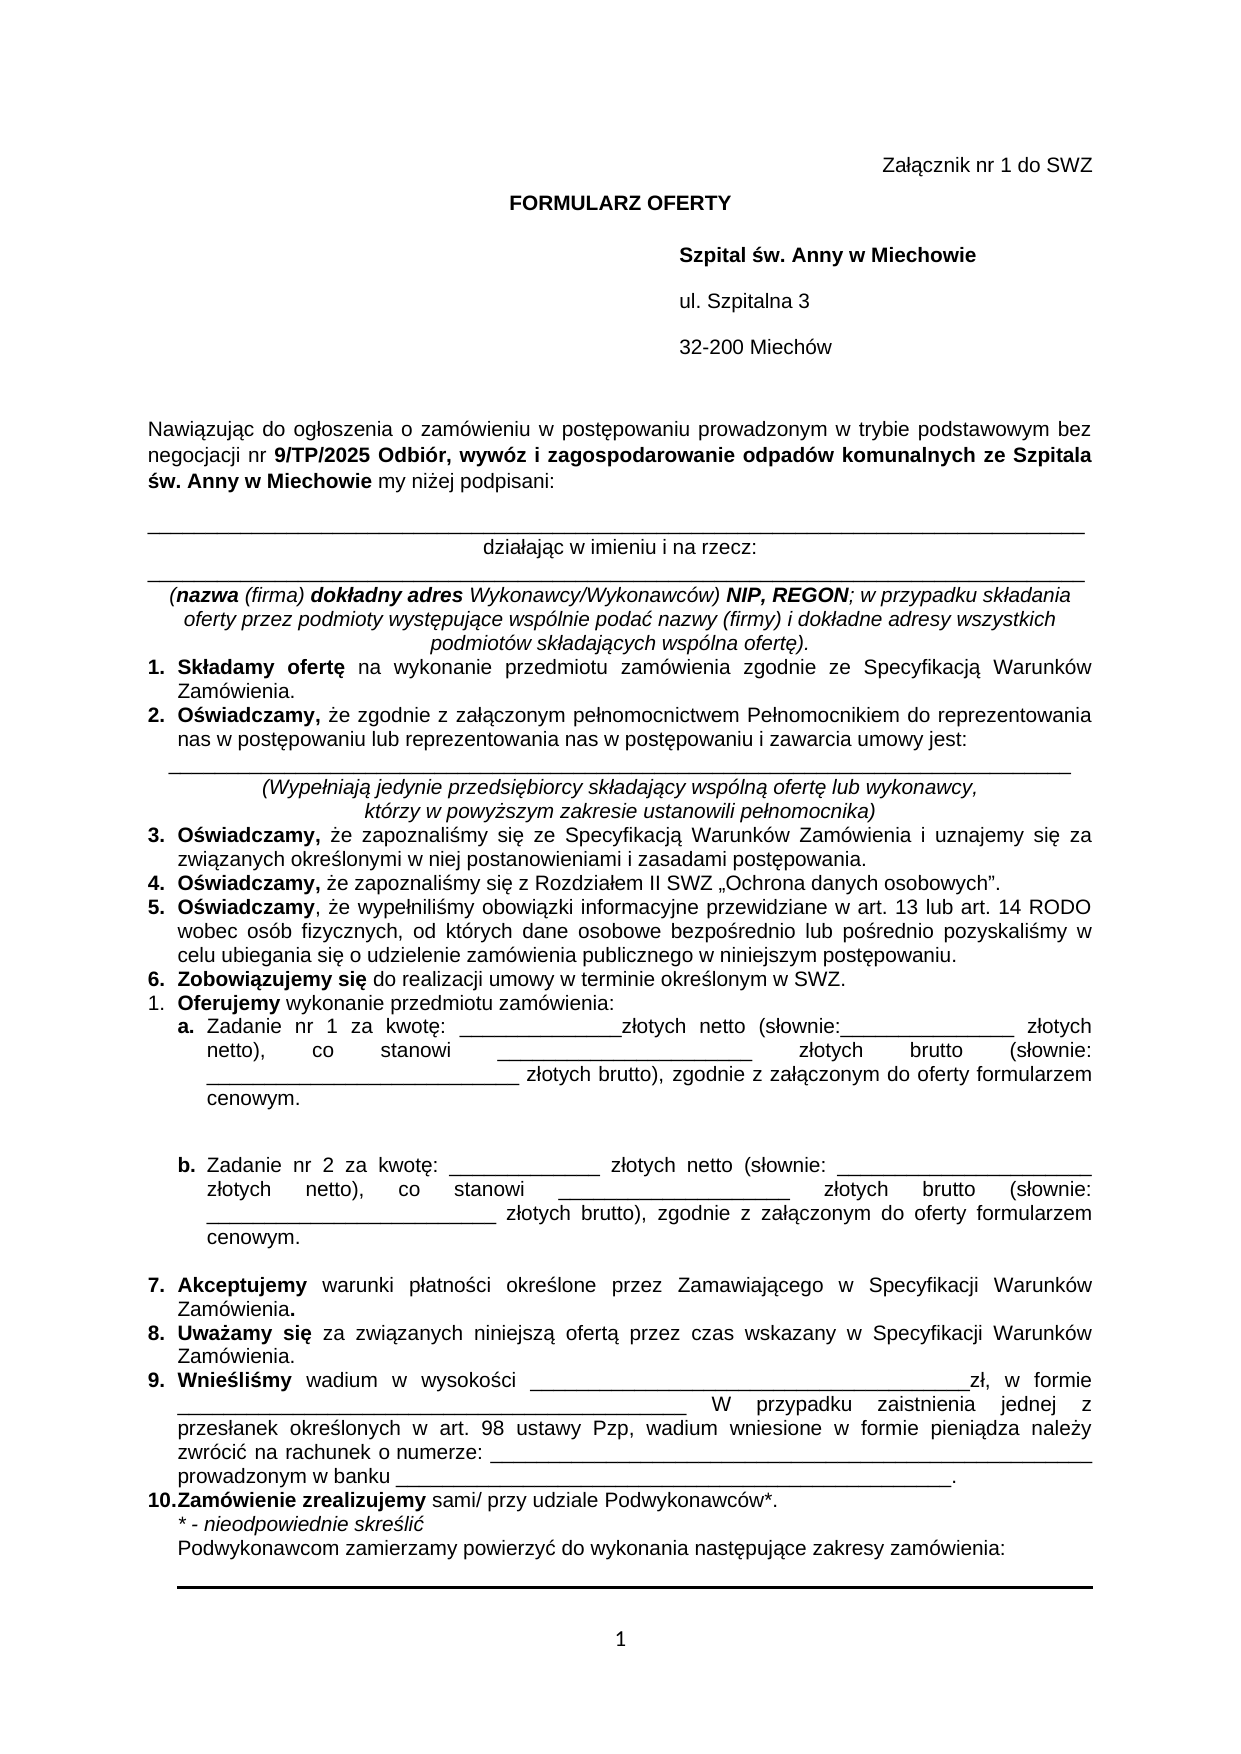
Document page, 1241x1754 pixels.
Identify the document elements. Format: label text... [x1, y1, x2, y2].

list Zamówienie zrealizujemy sami/ przy udziale Podwykonawców*. [148, 1488, 1093, 1512]
list Uważamy się za związanych niniejszą ofertą przez czas wskazany w Specyfikacji Warunków Zamówienia. [148, 1320, 1093, 1368]
list Wnieśliśmy wadium w wysokości ______________________________________zł, w formie ____________________________________________ W przypadku zaistnienia jednej z przesłanek określonych w art. 98 ustawy Pzp, wadium wniesione w formie pieniądza należy zwrócić na rachunek o numerze: ____________________________________________________ prowadzonym w banku ________________________________________________. [148, 1368, 1093, 1488]
text którzy w powyższym zakresie ustanowili pełnomocnika) [148, 799, 1093, 823]
list Zobowiązujemy się do realizacji umowy w terminie określonym w SWZ. [148, 966, 1093, 990]
list Oświadczamy, że zapoznaliśmy się z Rozdziałem II SWZ „Ochrona danych osobowych”. [148, 871, 1093, 894]
text 32-200 Miechów [679, 325, 1093, 359]
list Akceptujemy warunki płatności określone przez Zamawiającego w Specyfikacji Warunków Zamówienia. [148, 1272, 1093, 1320]
list Oferujemy wykonanie przedmiotu zamówienia: [148, 990, 1093, 1014]
text (nazwa (firma) dokładny adres Wykonawcy/Wykonawców) NIP, REGON; w przypadku składania oferty przez podmioty występujące wspólnie podać nazwy (firmy) i dokładne adresy wszystkich podmiotów składających wspólna ofertę). [148, 583, 1093, 655]
text Podwykonawcom zamierzamy powierzyć do wykonania następujące zakresy zamówienia: [177, 1536, 1093, 1560]
text * - nieodpowiednie skreślić [177, 1512, 1093, 1536]
text Nawiązując do ogłoszenia o zamówieniu w postępowaniu prowadzonym w trybie podstawowym bez negocjacji nr 9/TP/2025 Odbiór, wywóz i zagospodarowanie odpadów komunalnych ze Szpitala św. Anny w Miechowie my niżej podpisani: [148, 417, 1093, 493]
list Oświadczamy, że wypełniliśmy obowiązki informacyjne przewidziane w art. 13 lub art. 14 RODO wobec osób fizycznych, od których dane osobowe bezpośrednio lub pośrednio pozyskaliśmy w celu ubiegania się o udzielenie zamówienia publicznego w niniejszym postępowaniu. [148, 894, 1093, 966]
text ______________________________________________________________________________ [148, 751, 1093, 775]
text _________________________________________________________________________________ [148, 511, 1093, 535]
list Oświadczamy, że zapoznaliśmy się ze Specyfikacją Warunków Zamówienia i uznajemy się za związanych określonymi w niej postanowieniami i zasadami postępowania. [148, 823, 1093, 871]
text (Wypełniają jedynie przedsiębiorcy składający wspólną ofertę lub wykonawcy, [148, 775, 1093, 799]
text _________________________________________________________________________________ [148, 559, 1093, 583]
text działając w imieniu i na rzecz: [148, 535, 1093, 559]
list Zadanie nr 1 za kwotę: ______________złotych netto (słownie:_______________ złotych netto), co stanowi ______________________ złotych brutto (słownie: ___________________________ złotych brutto), zgodnie z załączonym do oferty formularzem cenowym. [177, 1014, 1093, 1110]
text ul. Szpitalna 3 [679, 279, 1093, 313]
text FORMULARZ OFERTY [148, 191, 1093, 215]
list Składamy ofertę na wykonanie przedmiotu zamówienia zgodnie ze Specyfikacją Warunków Zamówienia. [148, 655, 1093, 703]
list Oświadczamy, że zgodnie z załączonym pełnomocnictwem Pełnomocnikiem do reprezentowania nas w postępowaniu lub reprezentowania nas w postępowaniu i zawarcia umowy jest: [148, 703, 1093, 751]
text Załącznik nr 1 do SWZ [148, 145, 1093, 179]
text Szpital św. Anny w Miechowie [679, 234, 1033, 267]
list Zadanie nr 2 za kwotę: _____________ złotych netto (słownie: ______________________ złotych netto), co stanowi ____________________ złotych brutto (słownie: _________________________ złotych brutto), zgodnie z załączonym do oferty formularzem cenowym. [177, 1153, 1093, 1248]
